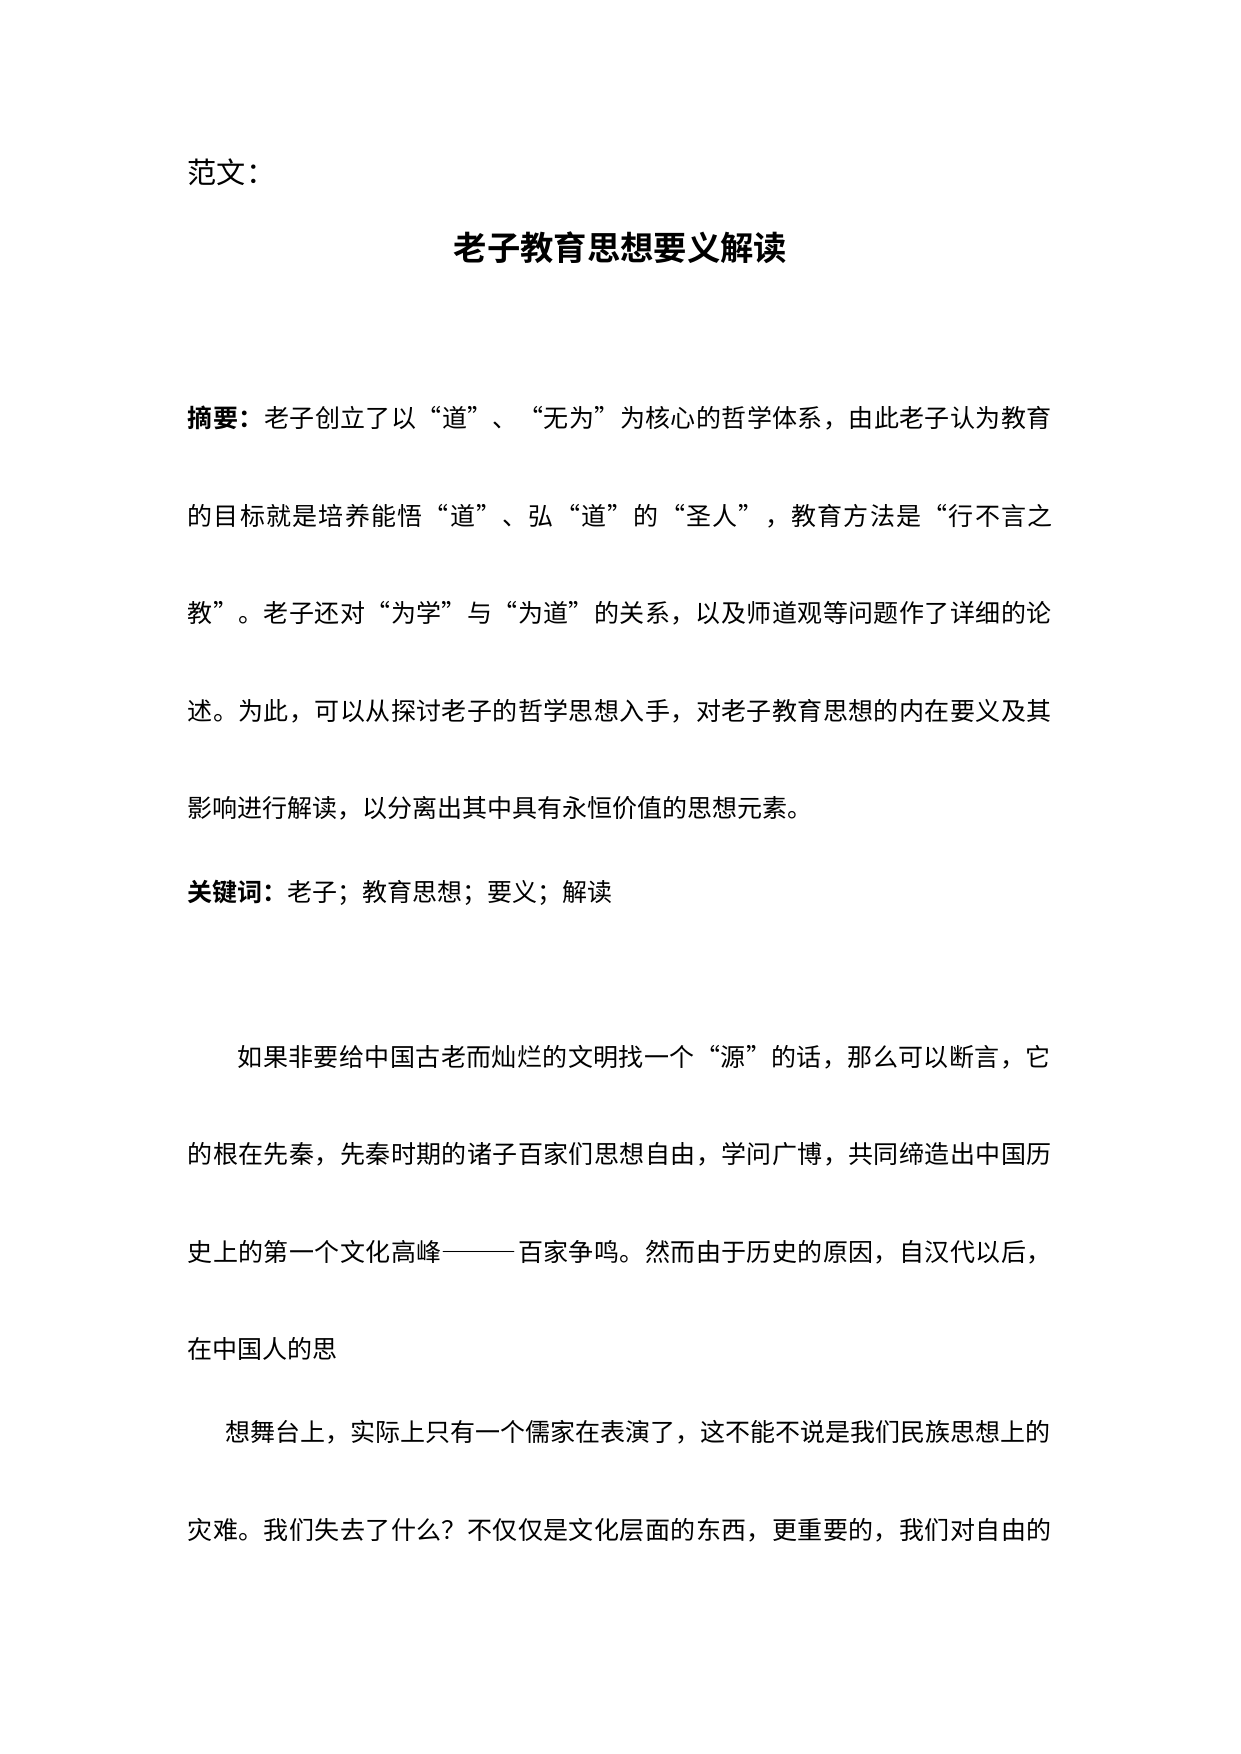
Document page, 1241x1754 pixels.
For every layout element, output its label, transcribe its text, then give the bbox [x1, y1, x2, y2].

text 摘要：老子创立了以“道”、“无为”为核心的哲学体系，由此老子认为教育的目标就是培养能悟“道”、弘“道”的“圣人”，教育方法是“行不言之教”。老子还对“为学”与“为道”的关系，以及师道观等问题作了详细的论述。为此，可以从探讨老子的哲学思想入手，对老子教育思想的内在要义及其影响进行解读，以分离出其中具有永恒价值的思想元素。 [187, 384, 1053, 839]
text 如果非要给中国古老而灿烂的文明找一个“源”的话，那么可以断言，它的根在先秦，先秦时期的诸子百家们思想自由，学问广博，共同缔造出中国历史上的第一个文化高峰———百家争鸣。然而由于历史的原因，自汉代以后，在中国人的思 [187, 1023, 1053, 1380]
text 老子教育思想要义解读 [187, 213, 1053, 278]
text 关键词：老子；教育思想；要义；解读 [187, 858, 1053, 923]
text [187, 1398, 1053, 1561]
text 范文： [187, 150, 1053, 192]
